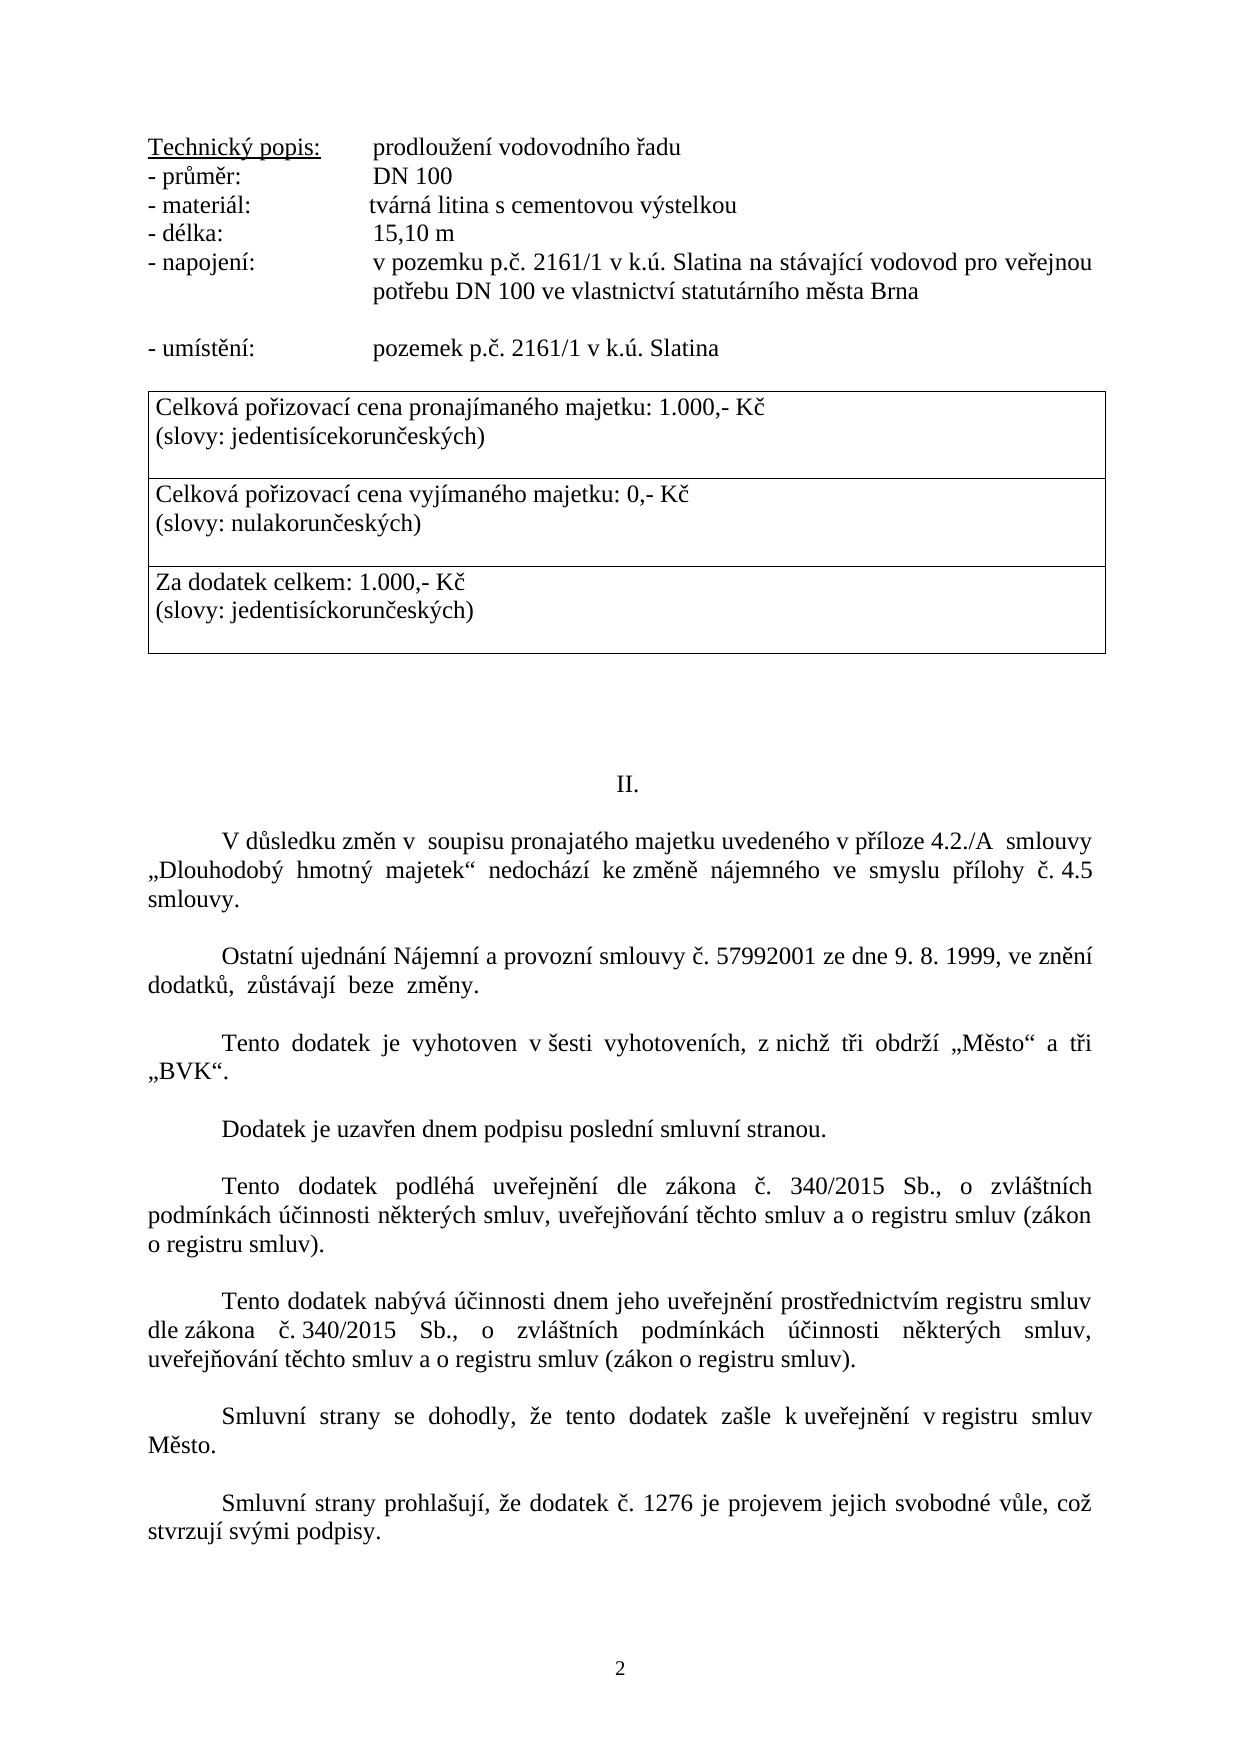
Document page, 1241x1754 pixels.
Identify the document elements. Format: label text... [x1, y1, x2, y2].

text Tento dodatek je vyhotoven v šesti vyhotoveních, z nichž tři obdrží „Město“ a tři „BVK“. [148, 1028, 1093, 1085]
text Smluvní strany se dohodly, že tento dodatek zašle k uveřejnění v registru smluv Město. [148, 1401, 1093, 1459]
text - průměr: DN 100 [148, 161, 1093, 190]
text - umístění: pozemek p.č. 2161/1 v k.ú. Slatina [148, 333, 1093, 362]
text - délka: 15,10 m [148, 218, 1093, 247]
text Dodatek je uzavřen dnem podpisu poslední smluvní stranou. [148, 1114, 1093, 1143]
text Smluvní strany prohlašují, že dodatek č. 1276 je projevem jejich svobodné vůle, což stvrzují svými podpisy. [148, 1488, 1093, 1545]
text Tento dodatek nabývá účinnosti dnem jeho uveřejnění prostřednictvím registru smluv dle zákona č. 340/2015 Sb., o zvláštních podmínkách účinnosti některých smluv, uveřejňování těchto smluv a o registru smluv (zákon o registru smluv). [148, 1286, 1093, 1373]
text - materiál: tvárná litina s cementovou výstelkou [148, 190, 1093, 218]
text Technický popis: prodloužení vodovodního řadu [148, 132, 1093, 161]
text V důsledku změn v soupisu pronajatého majetku uvedeného v příloze 4.2./A smlouvy „Dlouhodobý hmotný majetek“ nedochází ke změně nájemného ve smyslu přílohy č. 4.5 smlouvy. [148, 826, 1093, 913]
text Tento dodatek podléhá uveřejnění dle zákona č. 340/2015 Sb., o zvláštních podmínkách účinnosti některých smluv, uveřejňování těchto smluv a o registru smluv (zákon o registru smluv). [148, 1171, 1093, 1258]
text - napojení: v pozemku p.č. 2161/1 v k.ú. Slatina na stávající vodovod pro veřejnou potřebu DN 100 ve vlastnictví statutárního města Brna [148, 247, 1093, 305]
table_cell Za dodatek celkem: 1.000,- Kč (slovy: jedentisíckorunčeských) [149, 567, 1105, 653]
text II. [148, 769, 1108, 798]
table_cell Celková pořizovací cena vyjímaného majetku: 0,- Kč (slovy: nulakorunčeských) [149, 479, 1105, 566]
text Ostatní ujednání Nájemní a provozní smlouvy č. 57992001 ze dne 9. 8. 1999, ve znění dodatků, zůstávají beze změny. [148, 941, 1093, 999]
table_header Celková pořizovací cena pronajímaného majetku: 1.000,- Kč (slovy: jedentisícekorunčeských) [149, 392, 1105, 478]
